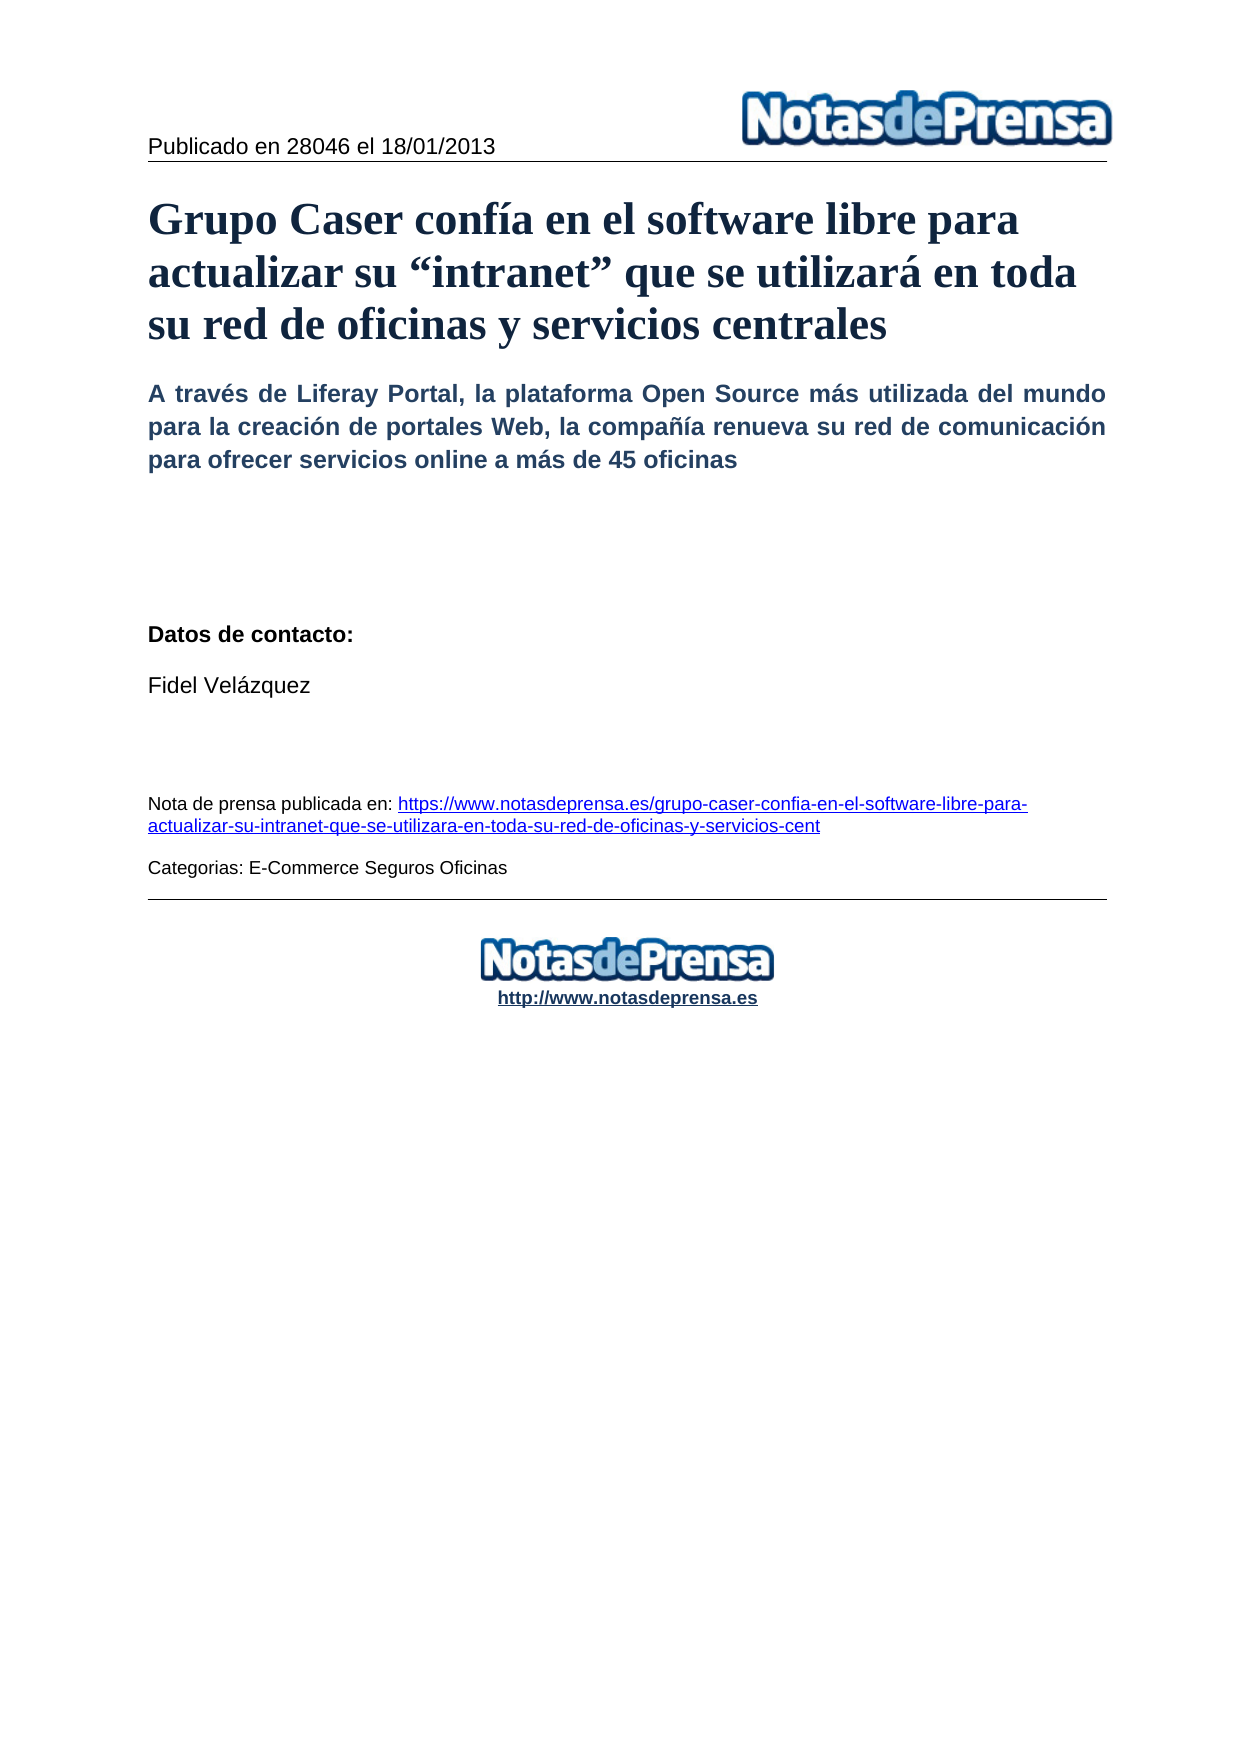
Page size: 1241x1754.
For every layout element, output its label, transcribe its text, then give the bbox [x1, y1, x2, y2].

text Nota de prensa publicada en: https://www.notasdeprensa.es/grupo-caser-confia-en-el-software-libre-para-actualizar-su-intranet-que-se-utilizara-en-toda-su-red-de-oficinas-y-servicios-cent [148, 793, 1107, 836]
picture [742, 90, 1113, 148]
text Fidel Velázquez [148, 672, 1063, 698]
subtitle A través de Liferay Portal, la plataforma Open Source más utilizada del mundo para la creación de portales Web, la compañía renueva su red de comunicación para ofrecer servicios online a más de 45 oficinas [148, 379, 1107, 474]
text Categorias: E-Commerce Seguros Oficinas [148, 857, 1107, 878]
subtitle Grupo Caser confía en el software libre para actualizar su “intranet” que se utilizará en toda su red de oficinas y servicios centrales [148, 192, 1107, 350]
picture [480, 937, 775, 983]
text Datos de contacto: [148, 621, 1107, 647]
text Publicado en 28046 el 18/01/2013 [148, 133, 1107, 161]
text http://www.notasdeprensa.es [148, 986, 1107, 1008]
